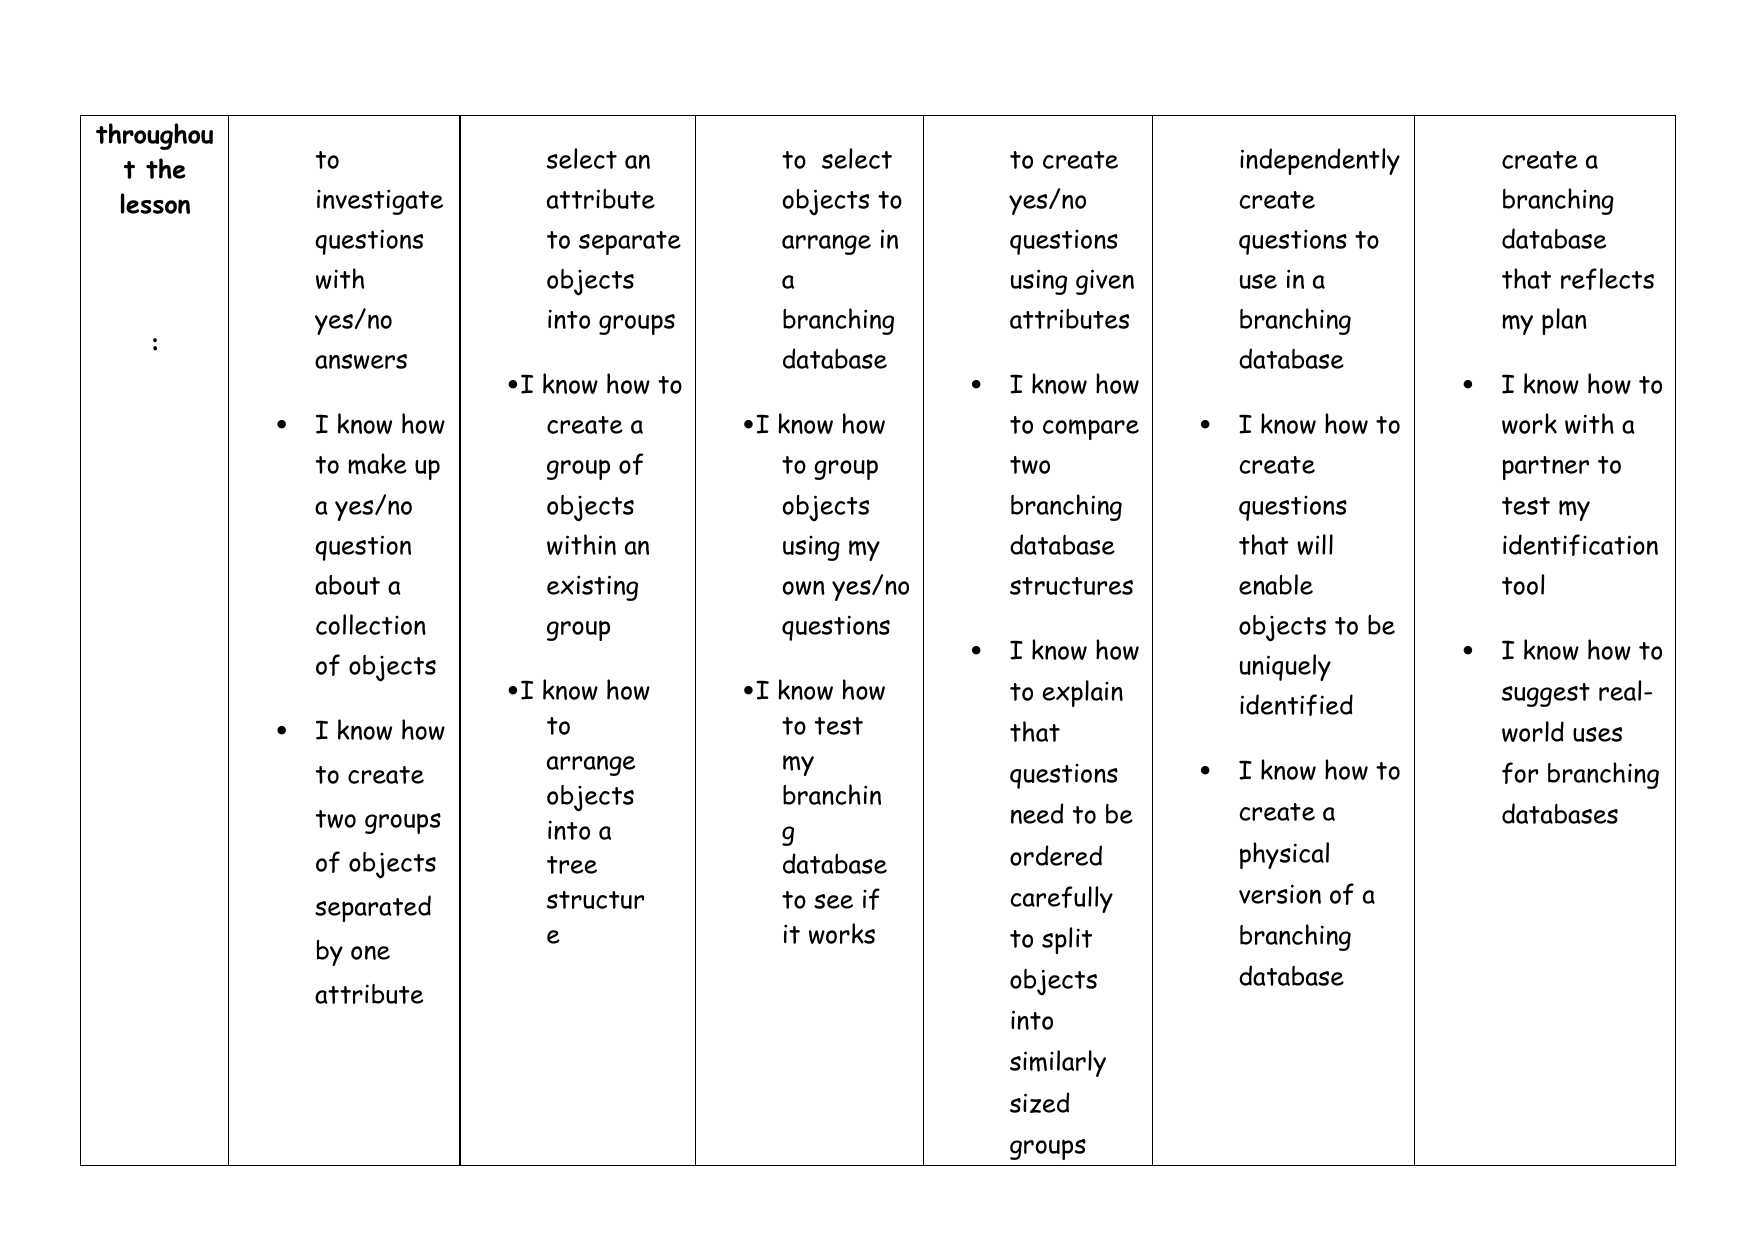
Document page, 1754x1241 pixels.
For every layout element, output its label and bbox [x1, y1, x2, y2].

table_cell [81, 116, 228, 1165]
table_cell [924, 116, 1152, 1165]
table_cell [1153, 116, 1414, 1165]
table_cell [461, 116, 695, 1165]
table_cell [696, 116, 923, 1165]
table_cell [229, 116, 459, 1165]
table_cell [1415, 116, 1675, 1165]
